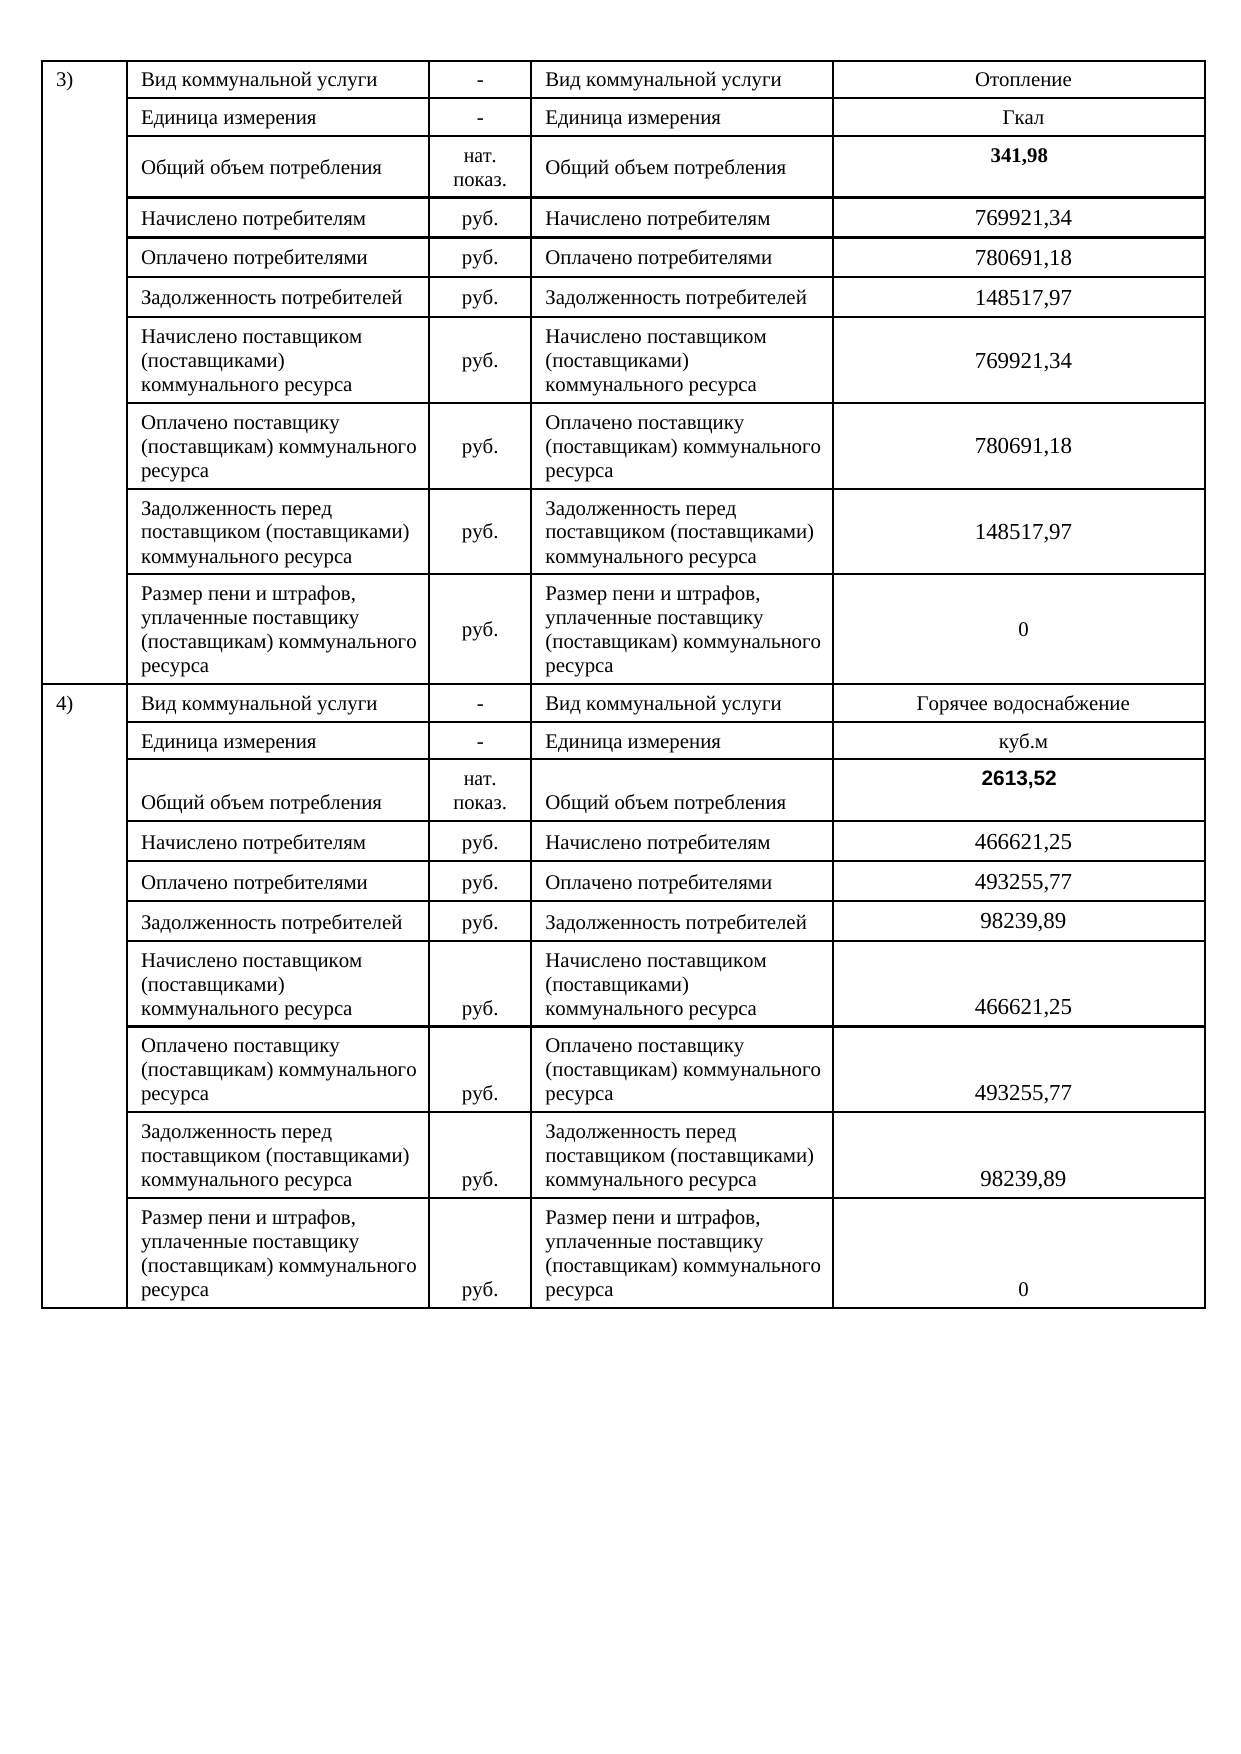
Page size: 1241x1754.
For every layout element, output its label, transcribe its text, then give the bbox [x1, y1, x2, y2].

table_cell Вид коммунальной услуги [532, 685, 832, 721]
table_cell Оплачено потребителями [128, 862, 428, 900]
table_cell Начислено поставщиком (поставщиками) коммунального ресурса [128, 942, 428, 1025]
table_cell руб. [430, 404, 530, 488]
table_cell Начислено поставщиком (поставщиками) коммунального ресурса [532, 942, 832, 1025]
table_cell - [430, 99, 530, 135]
table_cell руб. [430, 1028, 530, 1111]
table_cell руб. [430, 318, 530, 402]
table_cell Размер пени и штрафов, уплаченные поставщику (поставщикам) коммунального ресурса [532, 575, 832, 683]
table_cell 98239,89 [834, 1113, 1204, 1197]
table_cell Задолженность перед поставщиком (поставщиками) коммунального ресурса [128, 1113, 428, 1197]
table_cell 493255,77 [834, 1028, 1204, 1111]
table_cell 466621,25 [834, 942, 1204, 1025]
table_cell Задолженность потребителей [128, 278, 428, 316]
table_cell 780691,18 [834, 239, 1204, 276]
table_cell Задолженность перед поставщиком (поставщиками) коммунального ресурса [532, 490, 832, 573]
table_cell Оплачено поставщику (поставщикам) коммунального ресурса [532, 404, 832, 488]
table_cell руб. [430, 862, 530, 900]
table_cell Начислено потребителям [128, 822, 428, 860]
table_header Вид коммунальной услуги [128, 62, 428, 97]
table_cell Общий объем потребления [128, 760, 428, 820]
table_cell руб. [430, 199, 530, 236]
table_cell Горячее водоснабжение [834, 685, 1204, 721]
table_cell 148517,97 [834, 278, 1204, 316]
table_cell 0 [834, 1199, 1204, 1307]
table_header Вид коммунальной услуги [532, 62, 832, 97]
table_cell Начислено поставщиком (поставщиками) коммунального ресурса [128, 318, 428, 402]
table_cell Задолженность перед поставщиком (поставщиками) коммунального ресурса [532, 1113, 832, 1197]
table_cell руб. [430, 942, 530, 1025]
table_cell Общий объем потребления [532, 760, 832, 820]
table_cell руб. [430, 1113, 530, 1197]
table_cell 98239,89 [834, 902, 1204, 940]
table_cell Единица измерения [128, 723, 428, 758]
table_cell Начислено потребителям [532, 822, 832, 860]
table_cell руб. [430, 490, 530, 573]
table_cell Общий объем потребления [128, 137, 428, 196]
table_cell Начислено потребителям [532, 199, 832, 236]
table_cell Оплачено потребителями [532, 239, 832, 276]
table_cell Задолженность потребителей [128, 902, 428, 940]
table_cell 769921,34 [834, 318, 1204, 402]
table_cell 780691,18 [834, 404, 1204, 488]
table_cell куб.м [834, 723, 1204, 758]
table_cell руб. [430, 1199, 530, 1307]
table_cell 148517,97 [834, 490, 1204, 573]
table_cell 0 [834, 575, 1204, 683]
table_cell Задолженность перед поставщиком (поставщиками) коммунального ресурса [128, 490, 428, 573]
table_cell 769921,34 [834, 199, 1204, 236]
table_cell нат. показ. [430, 760, 530, 820]
table_cell Размер пени и штрафов, уплаченные поставщику (поставщикам) коммунального ресурса [532, 1199, 832, 1307]
table_cell Единица измерения [532, 723, 832, 758]
table_cell Общий объем потребления [532, 137, 832, 196]
table_cell Единица измерения [532, 99, 832, 135]
table_cell Вид коммунальной услуги [128, 685, 428, 721]
table_cell 493255,77 [834, 862, 1204, 900]
table_cell руб. [430, 575, 530, 683]
table_cell Оплачено потребителями [532, 862, 832, 900]
table_cell руб. [430, 278, 530, 316]
table_header Отопление [834, 62, 1204, 97]
table_cell нат. показ. [430, 137, 530, 196]
table_cell - [430, 685, 530, 721]
table_cell Начислено поставщиком (поставщиками) коммунального ресурса [532, 318, 832, 402]
table_cell Оплачено поставщику (поставщикам) коммунального ресурса [128, 404, 428, 488]
table_cell Оплачено поставщику (поставщикам) коммунального ресурса [532, 1028, 832, 1111]
table_cell - [430, 723, 530, 758]
table_cell Гкал [834, 99, 1204, 135]
table_cell 4) [43, 685, 126, 1307]
table_cell 2613,52 [834, 760, 1204, 820]
table_cell руб. [430, 239, 530, 276]
table_cell руб. [430, 822, 530, 860]
table_header - [430, 62, 530, 97]
table_cell Оплачено поставщику (поставщикам) коммунального ресурса [128, 1028, 428, 1111]
table_cell Задолженность потребителей [532, 278, 832, 316]
table_cell Размер пени и штрафов, уплаченные поставщику (поставщикам) коммунального ресурса [128, 1199, 428, 1307]
table_cell Оплачено потребителями [128, 239, 428, 276]
table_cell Задолженность потребителей [532, 902, 832, 940]
table_cell Единица измерения [128, 99, 428, 135]
table_cell Размер пени и штрафов, уплаченные поставщику (поставщикам) коммунального ресурса [128, 575, 428, 683]
table_cell Начислено потребителям [128, 199, 428, 236]
table_cell 466621,25 [834, 822, 1204, 860]
table_cell руб. [430, 902, 530, 940]
table_header 3) [43, 62, 126, 683]
table_cell 341,98 [834, 137, 1204, 196]
